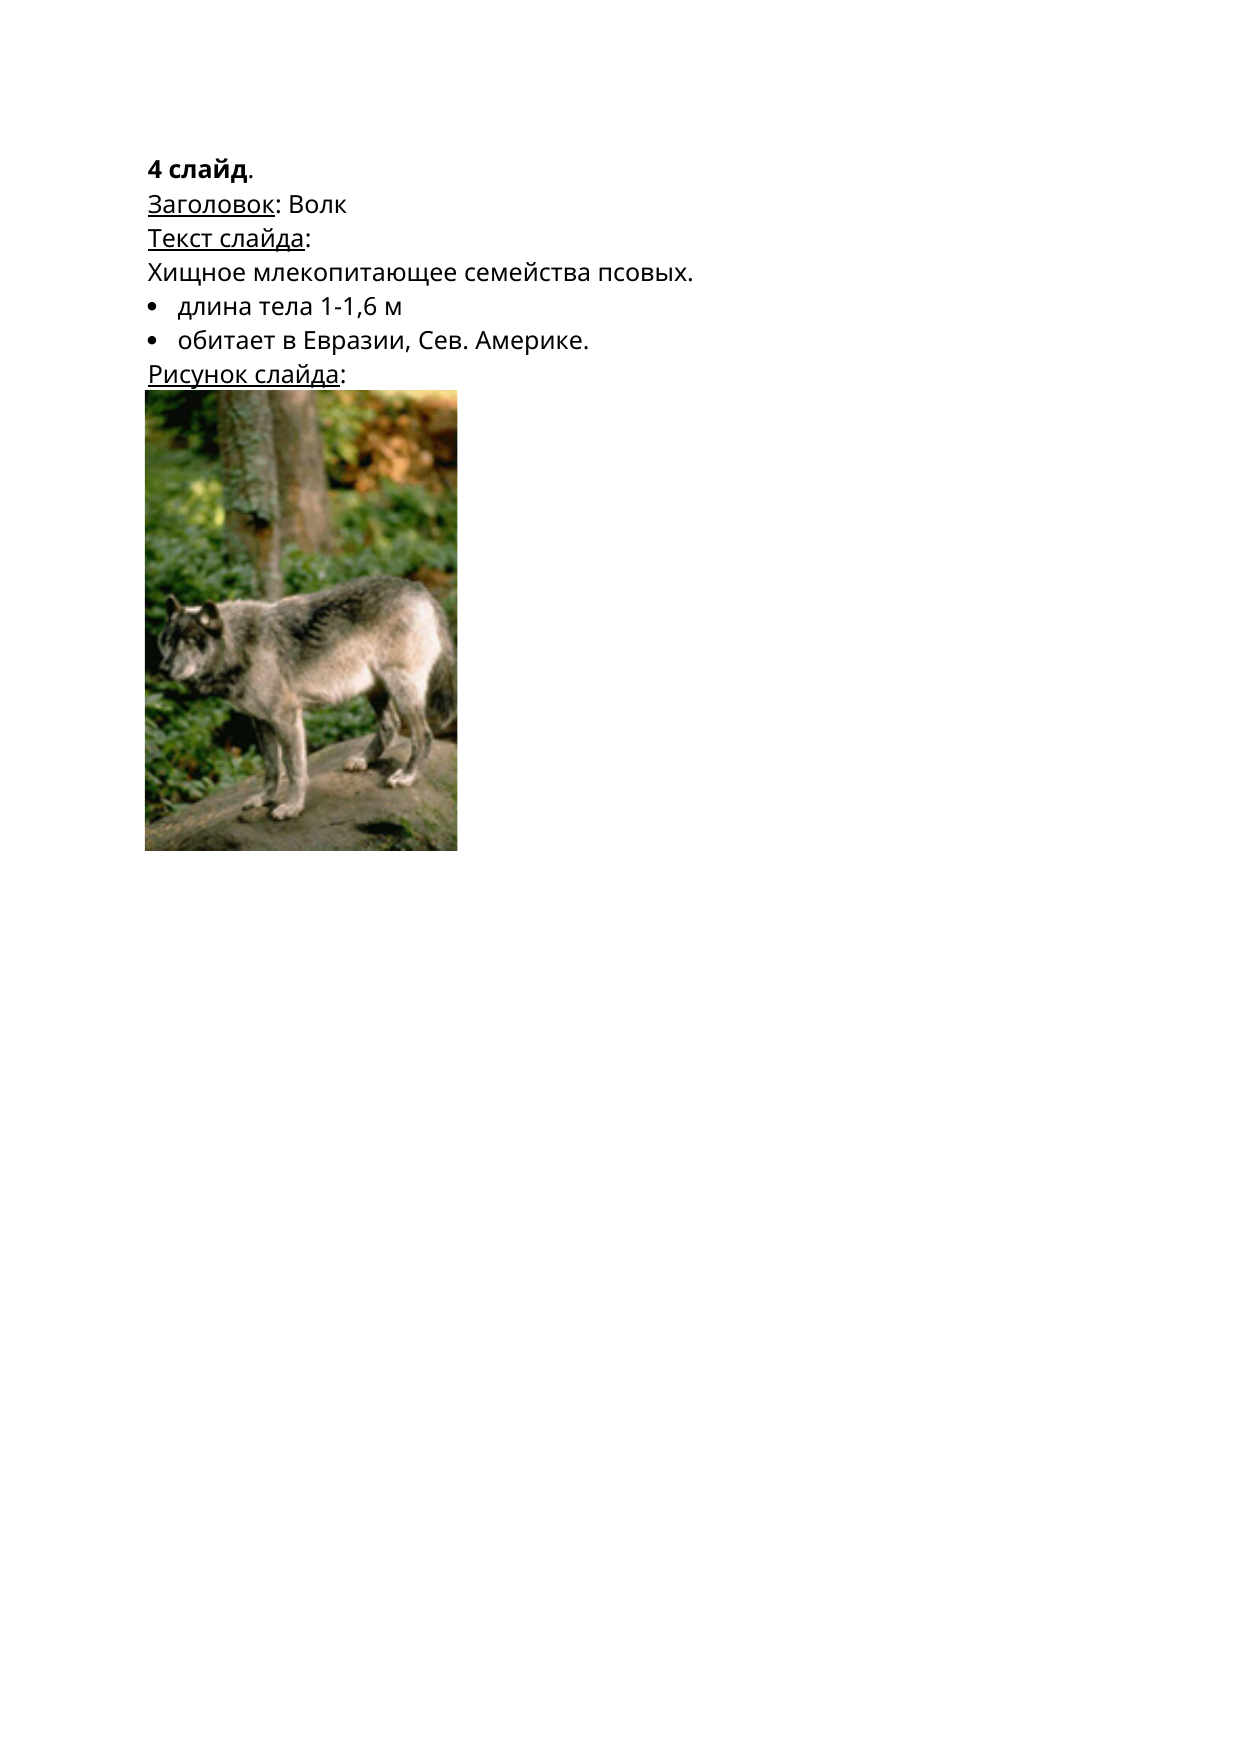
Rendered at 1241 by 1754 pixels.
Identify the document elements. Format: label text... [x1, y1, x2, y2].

text Заголовок: Волк [148, 186, 1152, 220]
text 4 слайд. [148, 152, 1152, 186]
list длина тела 1- [148, 288, 1152, 322]
text Хищное млекопитающее семейства псовых. [148, 254, 1152, 288]
text Текст слайда: [148, 220, 1152, 254]
picture [144, 390, 458, 851]
list обитает в Евразии, Сев. Америке. [148, 322, 1152, 357]
text Рисунок слайда: [148, 357, 1152, 391]
